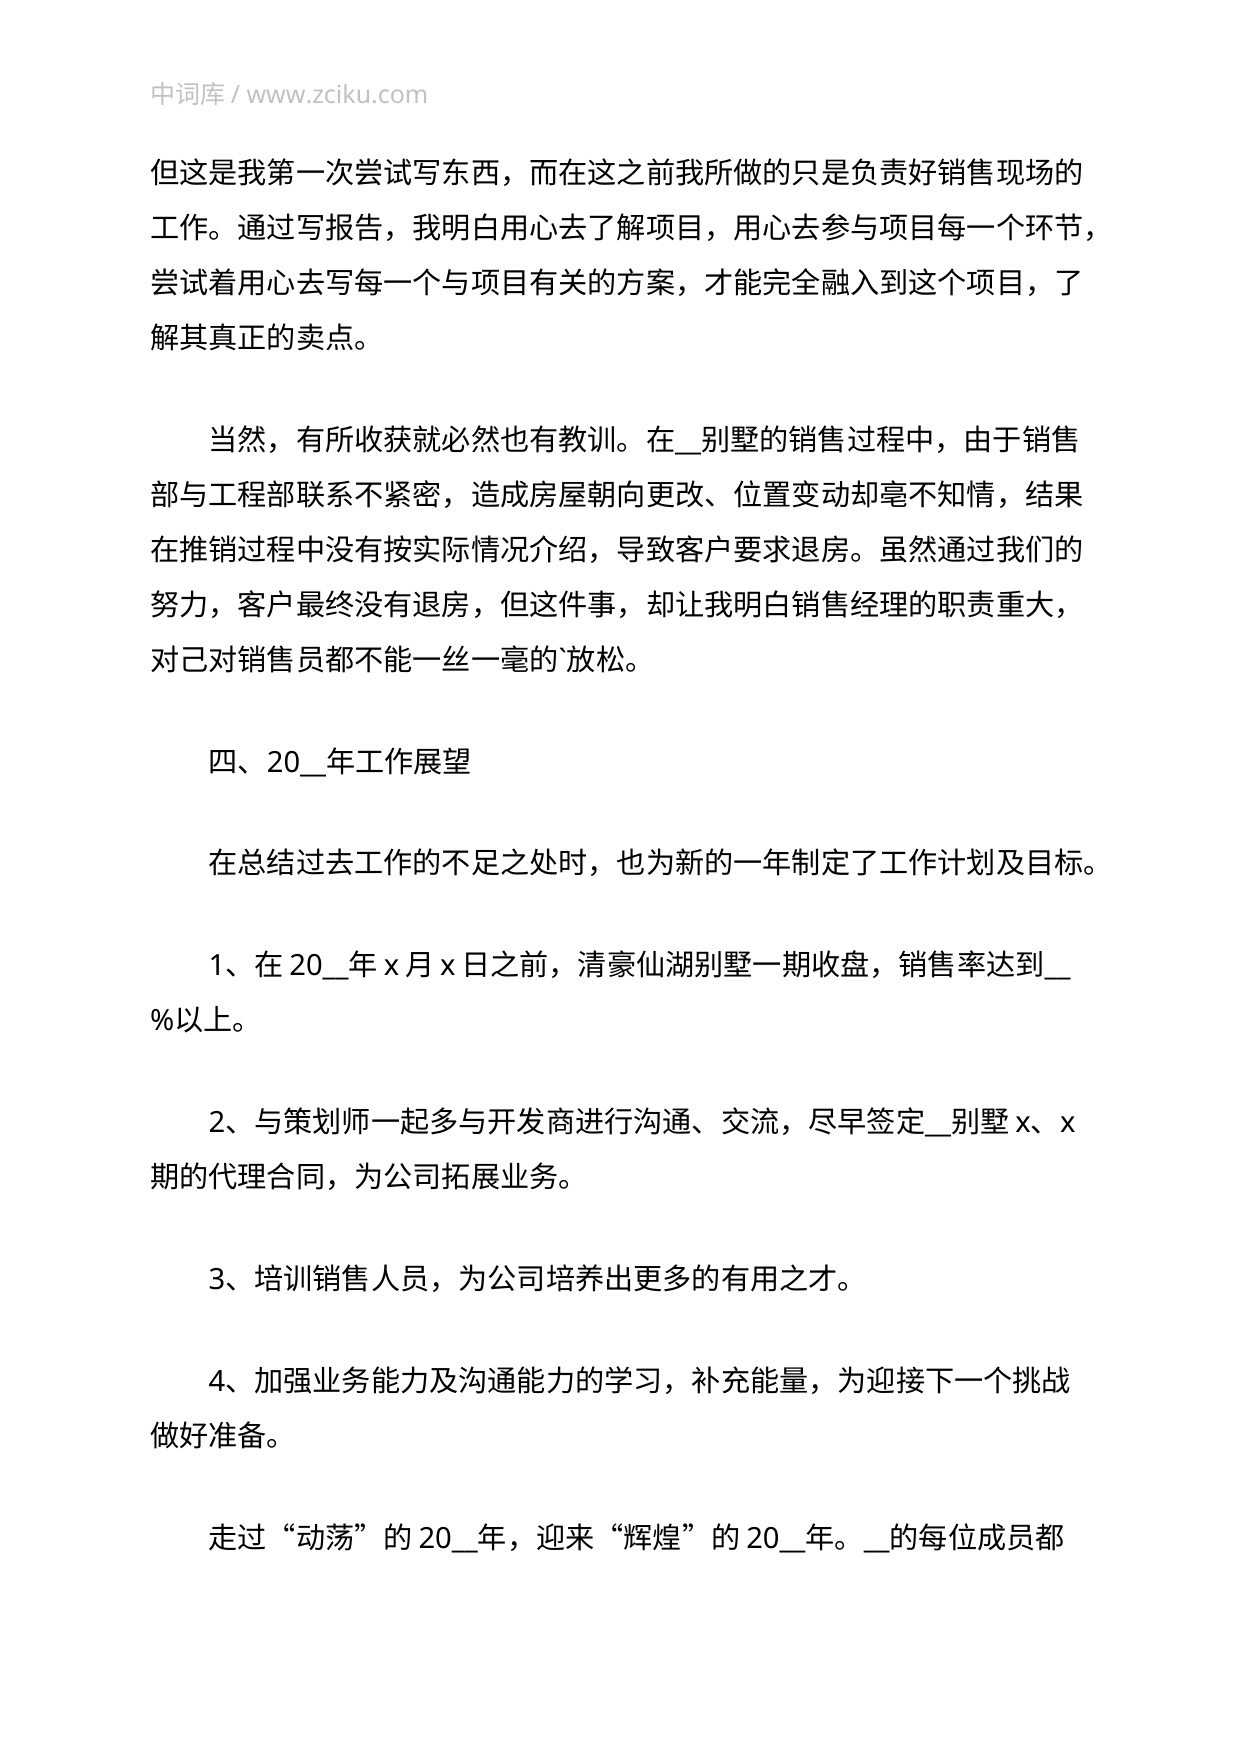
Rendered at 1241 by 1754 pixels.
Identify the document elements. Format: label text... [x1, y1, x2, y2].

text 四、20__年工作展望 [150, 738, 1090, 781]
text 当然，有所收获就必然也有教训。在__别墅的销售过程中，由于销售部与工程部联系不紧密，造成房屋朝向更改、位置变动却亳不知情，结果在推销过程中没有按实际情况介绍，导致客户要求退房。虽然通过我们的努力，客户最终没有退房，但这件事，却让我明白销售经理的职责重大，对己对销售员都不能一丝一毫的`放松。 [150, 416, 1090, 678]
text 4、加强业务能力及沟通能力的学习，补充能量，为迎接下一个挑战做好准备。 [150, 1358, 1090, 1455]
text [150, 1514, 1090, 1557]
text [150, 150, 1090, 357]
text 2、与策划师一起多与开发商进行沟通、交流，尽早签定__别墅x、x期的代理合同，为公司拓展业务。 [150, 1099, 1090, 1196]
text 在总结过去工作的不足之处时，也为新的一年制定了工作计划及目标。 [150, 840, 1090, 882]
text 3、培训销售人员，为公司培养出更多的有用之才。 [150, 1256, 1090, 1298]
text 1、在20__年x月x日之前，清豪仙湖别墅一期收盘，销售率达到__%以上。 [150, 942, 1090, 1039]
